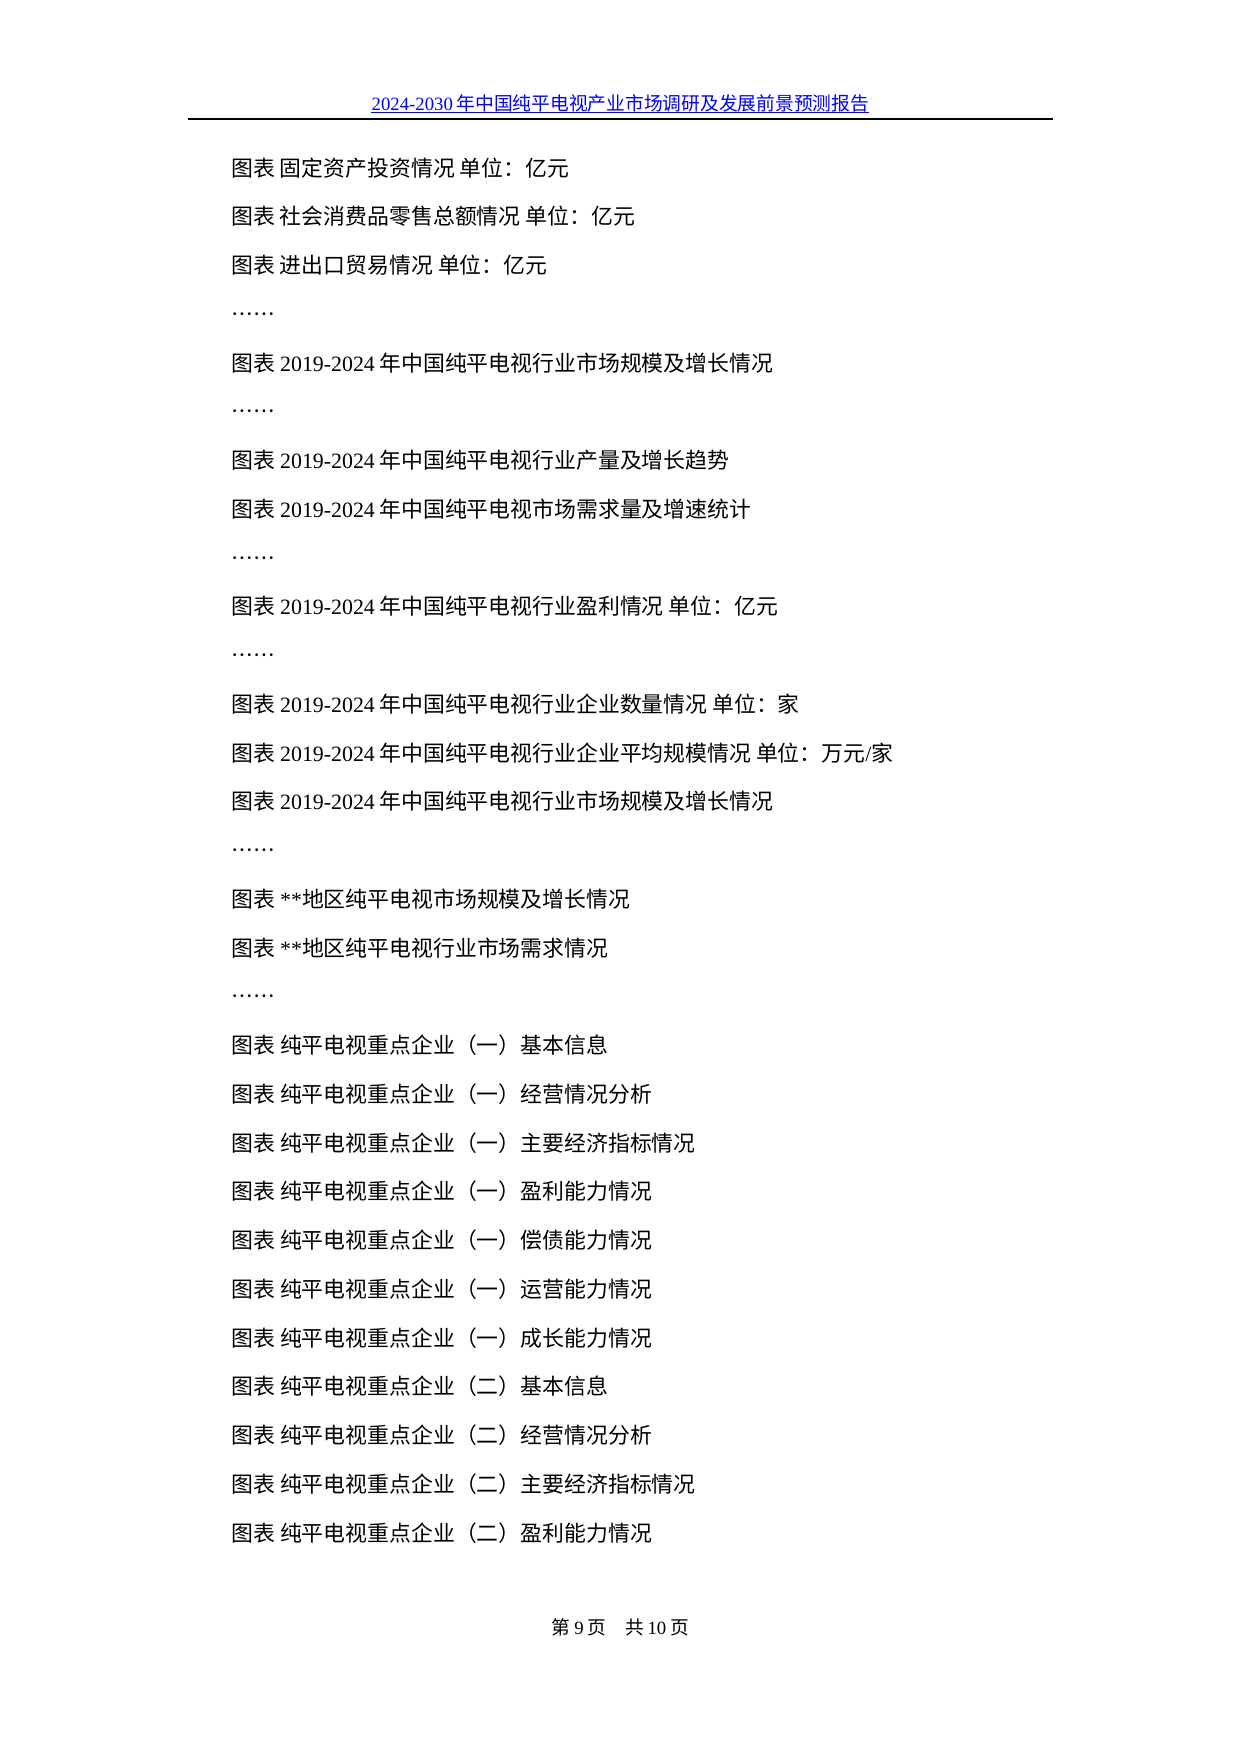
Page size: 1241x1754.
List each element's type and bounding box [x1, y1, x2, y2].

text [187, 150, 1053, 1548]
